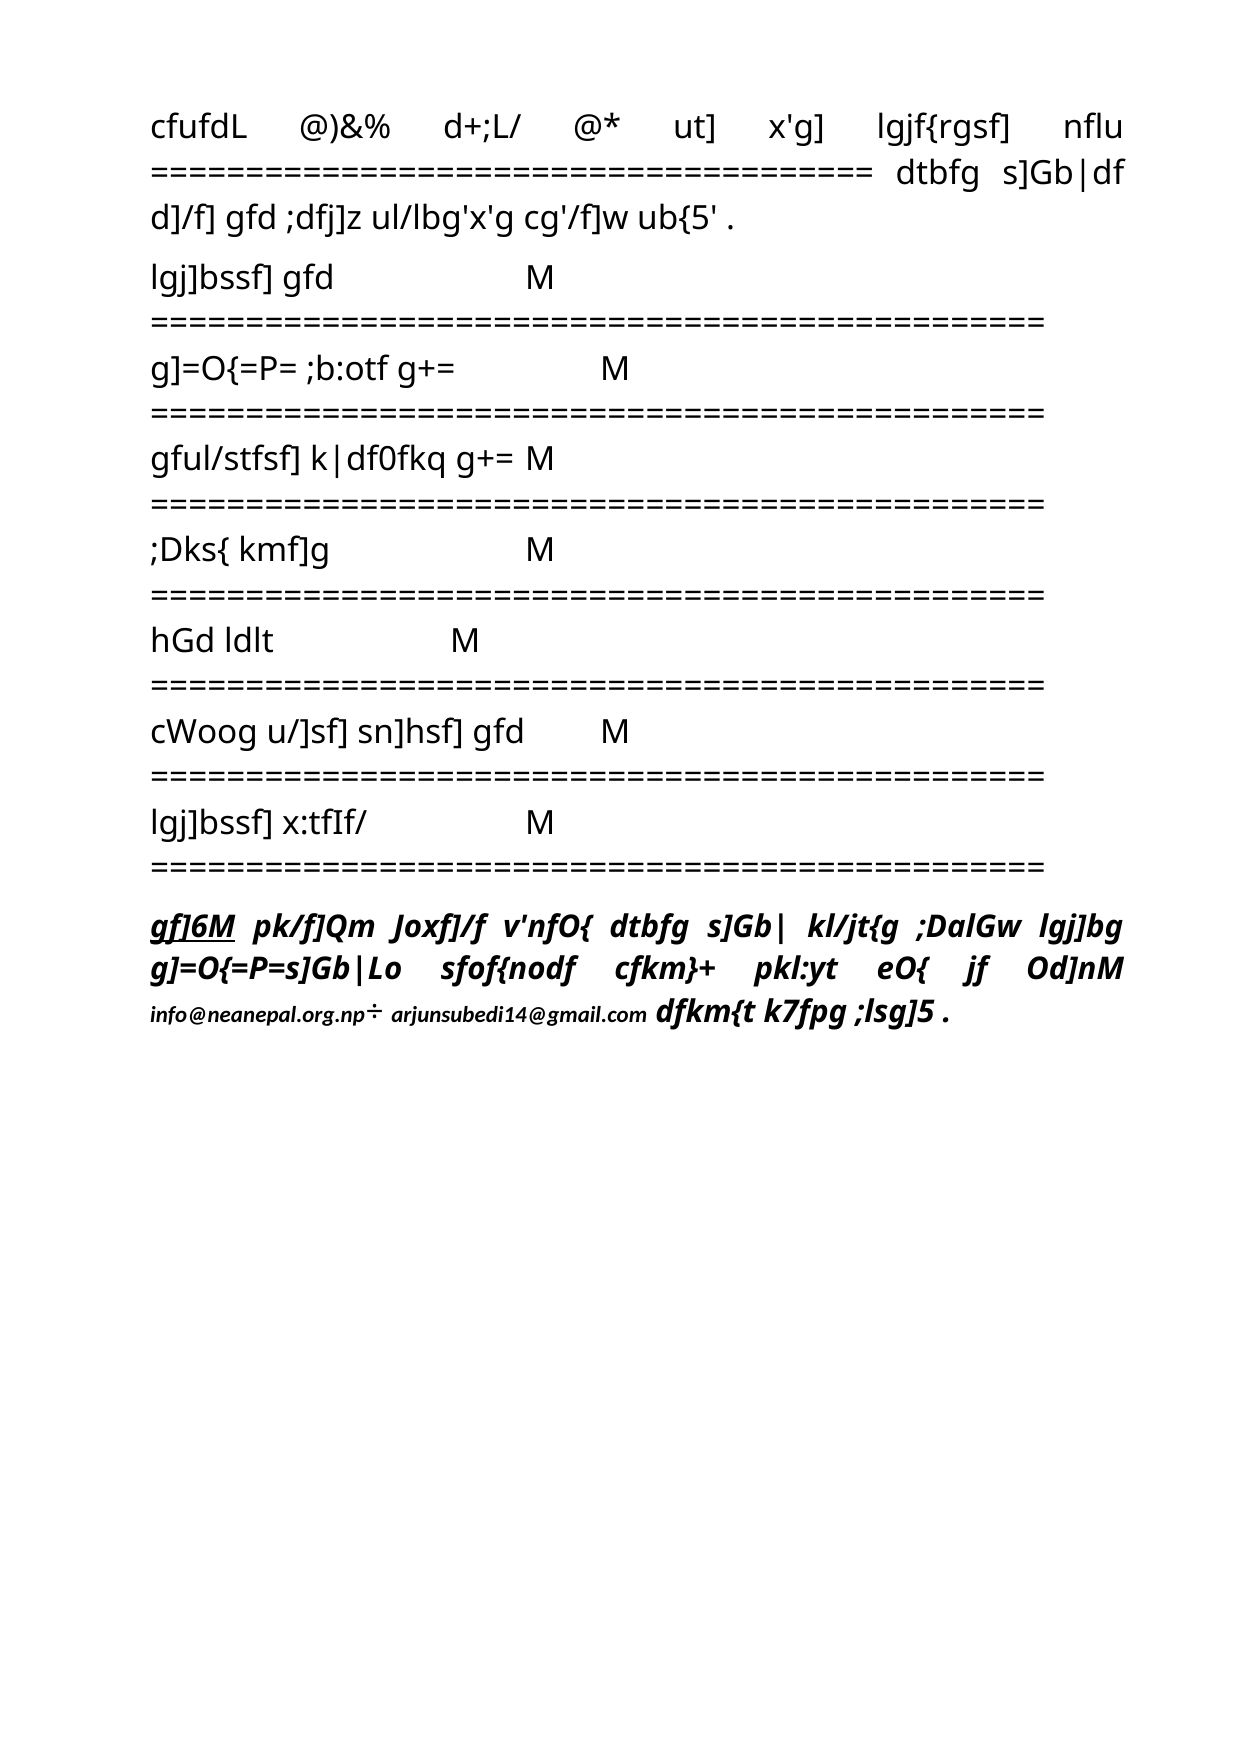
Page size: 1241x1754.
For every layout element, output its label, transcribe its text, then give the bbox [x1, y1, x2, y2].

text ;Dks{ kmf]g M =============================================== [150, 526, 1125, 617]
text lgj]bssf] gfd M =============================================== [150, 253, 1125, 344]
text gf]6M pk/f]Qm Joxf]/f v'nfO{ dtbfg s]Gb| kl/jt{g ;DalGw lgj]bg g]=O{=P=s]Gb|Lo sfof{nodf cfkm}+ pkl:yt eO{ jf Od]nM info@neanepal.org.np÷ arjunsubedi14@gmail.com dfkm{t k7fpg ;lsg]5 . [150, 903, 1125, 1031]
text g]=O{=P= ;b:otf g+= M =============================================== [150, 344, 1125, 435]
text gful/stfsf] k|df0fkq g+= M =============================================== [150, 435, 1125, 526]
text hGd ldlt M =============================================== [150, 617, 1125, 708]
text cfufdL @)&% d+;L/ @* ut] x'g] lgjf{rgsf] nflu ====================================== dtbfg s]Gb|df d]/f] gfd ;dfj]z ul/lbg'x'g cg'/f]w ub{5' . [150, 103, 1125, 239]
text lgj]bssf] x:tfIf/ M =============================================== [150, 798, 1125, 889]
text cWoog u/]sf] sn]hsf] gfd M =============================================== [150, 708, 1125, 798]
